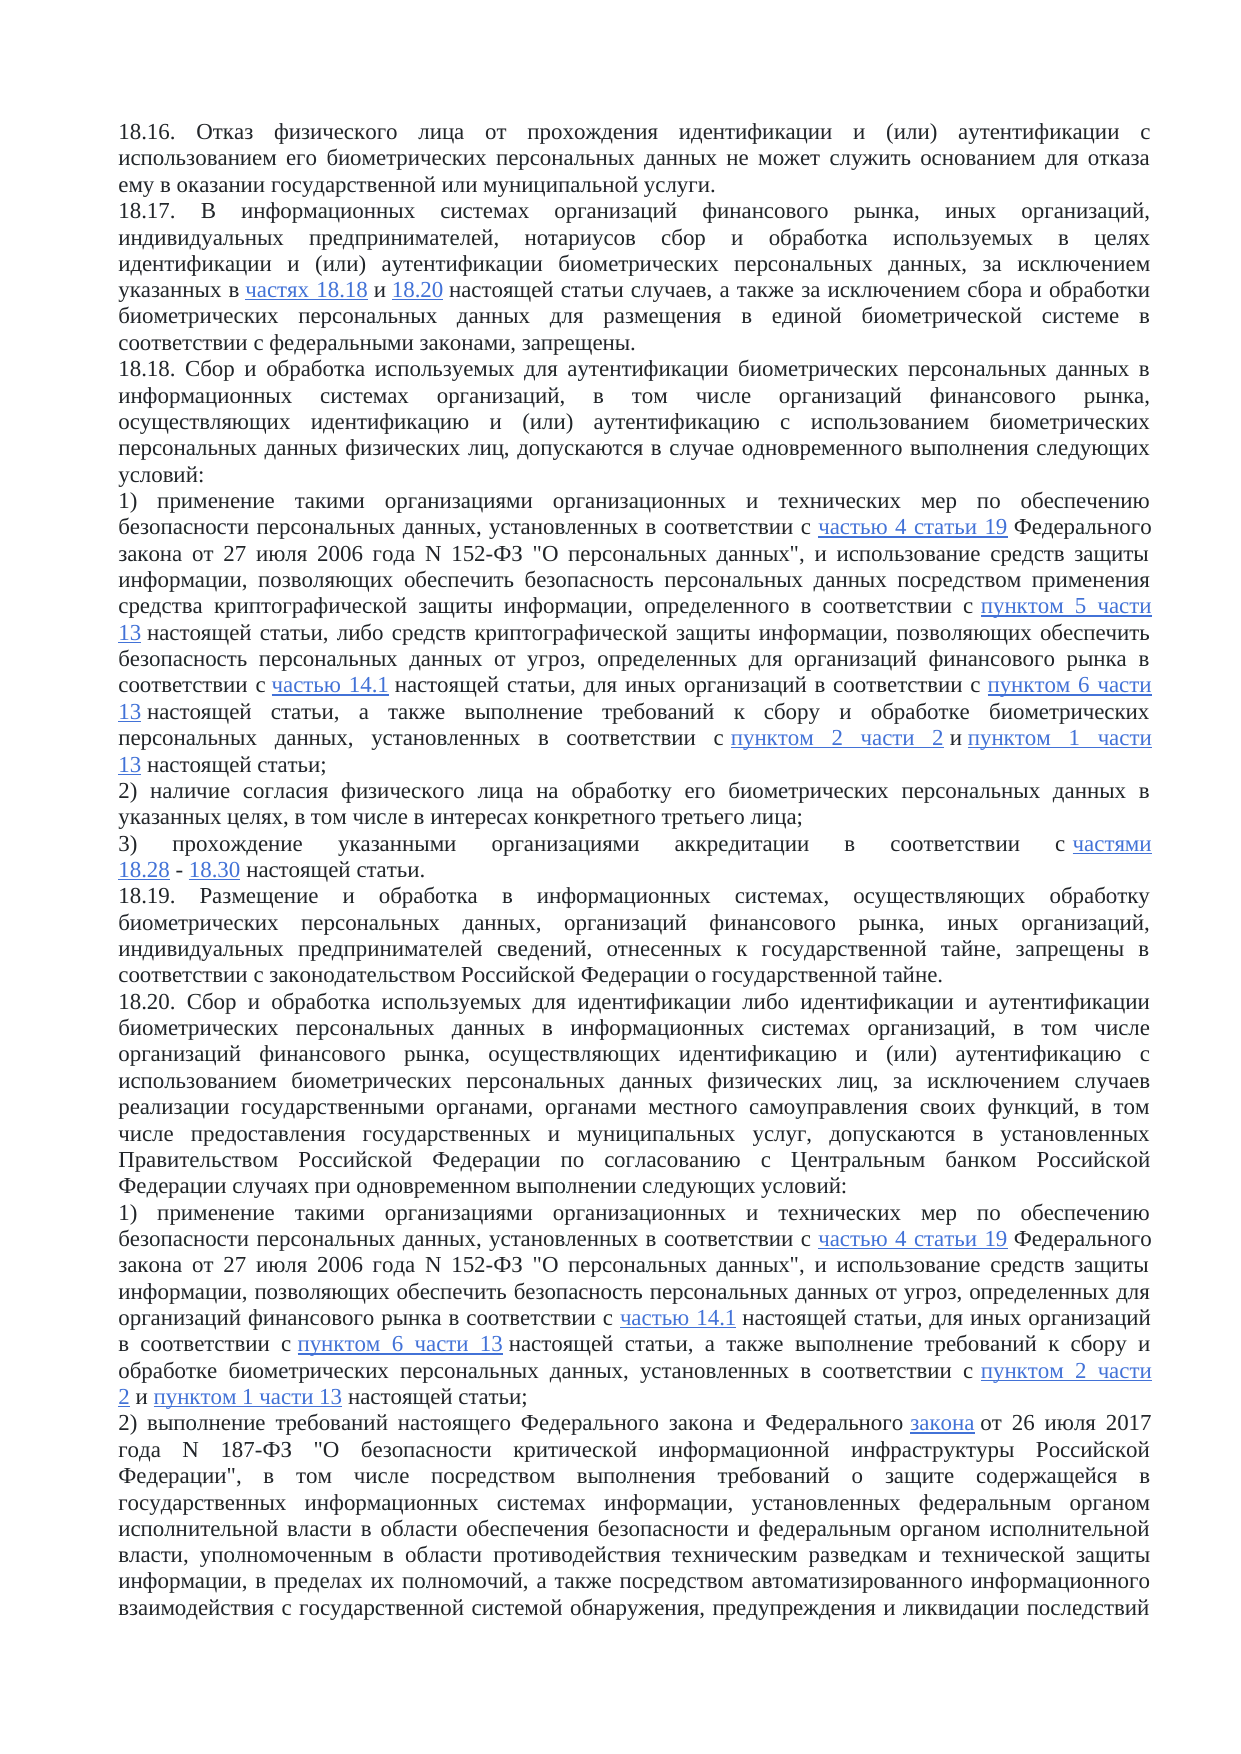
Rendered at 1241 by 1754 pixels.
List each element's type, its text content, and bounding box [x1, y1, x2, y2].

text 3) прохождение указанными организациями аккредитации в соответствии с частями 18.28 - 18.30 настоящей статьи. [118, 830, 1152, 882]
text 2) наличие согласия физического лица на обработку его биометрических персональных данных в указанных целях, в том числе в интересах конкретного третьего лица; [118, 777, 1152, 830]
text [118, 1409, 1152, 1620]
text 18.17. В информационных системах организаций финансового рынка, иных организаций, индивидуальных предпринимателей, нотариусов сбор и обработка используемых в целях идентификации и (или) аутентификации биометрических персональных данных, за исключением указанных в частях 18.18 и 18.20 настоящей статьи случаев, а также за исключением сбора и обработки биометрических персональных данных для размещения в единой биометрической системе в соответствии с федеральными законами, запрещены. [118, 197, 1152, 355]
text 18.16. Отказ физического лица от прохождения идентификации и (или) аутентификации с использованием его биометрических персональных данных не может служить основанием для отказа ему в оказании государственной или муниципальной услуги. [118, 118, 1152, 197]
text 1) применение такими организациями организационных и технических мер по обеспечению безопасности персональных данных, установленных в соответствии с частью 4 статьи 19 Федерального закона от 27 июля 2006 года N 152-ФЗ "О персональных данных", и использование средств защиты информации, позволяющих обеспечить безопасность персональных данных посредством применения средства криптографической защиты информации, определенного в соответствии с пунктом 5 части 13 настоящей статьи, либо средств криптографической защиты информации, позволяющих обеспечить безопасность персональных данных от угроз, определенных для организаций финансового рынка в соответствии с частью 14.1 настоящей статьи, для иных организаций в соответствии с пунктом 6 части 13 настоящей статьи, а также выполнение требований к сбору и обработке биометрических персональных данных, установленных в соответствии с пунктом 2 части 2 и пунктом 1 части 13 настоящей статьи; [118, 487, 1152, 777]
text 1) применение такими организациями организационных и технических мер по обеспечению безопасности персональных данных, установленных в соответствии с частью 4 статьи 19 Федерального закона от 27 июля 2006 года N 152-ФЗ "О персональных данных", и использование средств защиты информации, позволяющих обеспечить безопасность персональных данных от угроз, определенных для организаций финансового рынка в соответствии с частью 14.1 настоящей статьи, для иных организаций в соответствии с пунктом 6 части 13 настоящей статьи, а также выполнение требований к сбору и обработке биометрических персональных данных, установленных в соответствии с пунктом 2 части 2 и пунктом 1 части 13 настоящей статьи; [118, 1199, 1152, 1409]
text 18.20. Сбор и обработка используемых для идентификации либо идентификации и аутентификации биометрических персональных данных в информационных системах организаций, в том числе организаций финансового рынка, осуществляющих идентификацию и (или) аутентификацию с использованием биометрических персональных данных физических лиц, за исключением случаев реализации государственными органами, органами местного самоуправления своих функций, в том числе предоставления государственных и муниципальных услуг, допускаются в установленных Правительством Российской Федерации по согласованию с Центральным банком Российской Федерации случаях при одновременном выполнении следующих условий: [118, 988, 1152, 1199]
text 18.19. Размещение и обработка в информационных системах, осуществляющих обработку биометрических персональных данных, организаций финансового рынка, иных организаций, индивидуальных предпринимателей сведений, отнесенных к государственной тайне, запрещены в соответствии с законодательством Российской Федерации о государственной тайне. [118, 882, 1152, 988]
text 18.18. Сбор и обработка используемых для аутентификации биометрических персональных данных в информационных системах организаций, в том числе организаций финансового рынка, осуществляющих идентификацию и (или) аутентификацию с использованием биометрических персональных данных физических лиц, допускаются в случае одновременного выполнения следующих условий: [118, 355, 1152, 487]
